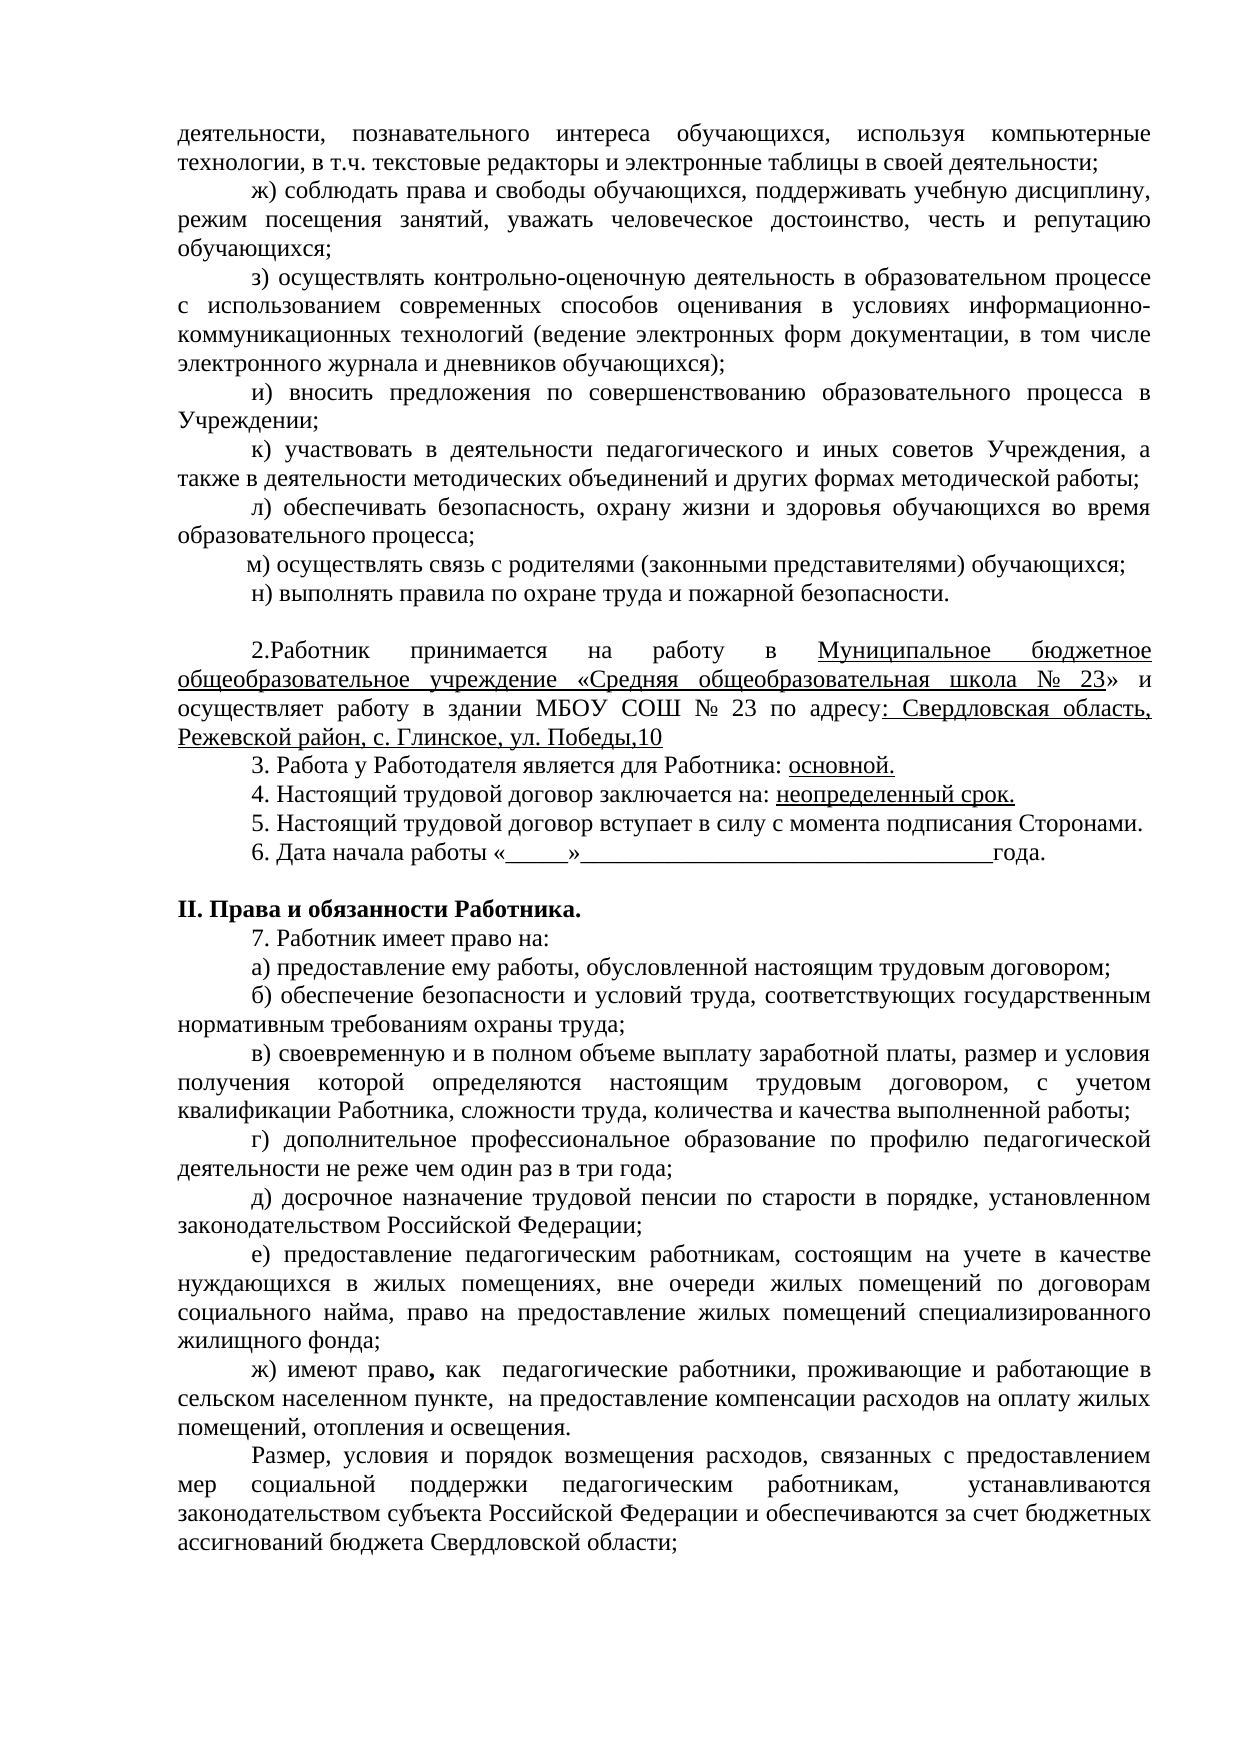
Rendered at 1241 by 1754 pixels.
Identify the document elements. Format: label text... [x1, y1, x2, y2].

text и) вносить предложения по совершенствованию образовательного процесса в Учреждении; [177, 377, 1152, 434]
text д) досрочное назначение трудовой пенсии по старости в порядке, установленном законодательством Российской Федерации; [177, 1182, 1152, 1239]
text м) осуществлять связь с родителями (законными представителями) обучающихся; [177, 549, 1152, 578]
text 7. Работник имеет право на: [177, 923, 1152, 952]
text 6. Дата начала работы «_____»_________________________________года. [177, 837, 1152, 866]
text л) обеспечивать безопасность, охрану жизни и здоровья обучающихся во время образовательного процесса; [177, 492, 1152, 549]
text 5. Настоящий трудовой договор вступает в силу с момента подписания Сторонами. [177, 808, 1152, 837]
text а) предоставление ему работы, обусловленной настоящим трудовым договором; [177, 952, 1152, 981]
text ж) соблюдать права и свободы обучающихся, поддерживать учебную дисциплину, режим посещения занятий, уважать человеческое достоинство, честь и репутацию обучающихся; [177, 176, 1152, 262]
text 4. Настоящий трудовой договор заключается на: неопределенный срок. [177, 779, 1152, 808]
text Размер, условия и порядок возмещения расходов, связанных с предоставлением мер социальной поддержки педагогическим работникам, устанавливаются законодательством субъекта Российской Федерации и обеспечиваются за счет бюджетных ассигнований бюджета Свердловской области; [177, 1441, 1152, 1556]
text 2.Работник принимается на работу в Муниципальное бюджетное общеобразовательное учреждение «Средняя общеобразовательная школа № 23» и осуществляет работу в здании МБОУ СОШ № 23 по адресу: Свердловская область, Режевской район, с. Глинское, ул. Победы,10 [177, 636, 1152, 751]
text з) осуществлять контрольно-оценочную деятельность в образовательном процессе с использованием современных способов оценивания в условиях информационно-коммуникационных технологий (ведение электронных форм документации, в том числе электронного журнала и дневников обучающихся); [177, 262, 1152, 377]
text б) обеспечение безопасности и условий труда, соответствующих государственным нормативным требованиям охраны труда; [177, 981, 1152, 1038]
text н) выполнять правила по охране труда и пожарной безопасности. [177, 578, 1152, 607]
text г) дополнительное профессиональное образование по профилю педагогической деятельности не реже чем один раз в три года; [177, 1124, 1152, 1182]
text II. Права и обязанности Работника. [177, 894, 1152, 923]
text е) предоставление педагогическим работникам, состоящим на учете в качестве нуждающихся в жилых помещениях, вне очереди жилых помещений по договорам социального найма, право на предоставление жилых помещений специализированного жилищного фонда; [177, 1239, 1152, 1354]
text ж) имеют право, как педагогические работники, проживающие и работающие в сельском населенном пункте, на предоставление компенсации расходов на оплату жилых помещений, отопления и освещения. [177, 1354, 1152, 1441]
text 3. Работа у Работодателя является для Работника: основной. [177, 751, 1152, 779]
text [177, 118, 1152, 176]
text к) участвовать в деятельности педагогического и иных советов Учреждения, а также в деятельности методических объединений и других формах методической работы; [177, 434, 1152, 492]
text в) своевременную и в полном объеме выплату заработной платы, размер и условия получения которой определяются настоящим трудовым договором, с учетом квалификации Работника, сложности труда, количества и качества выполненной работы; [177, 1038, 1152, 1124]
